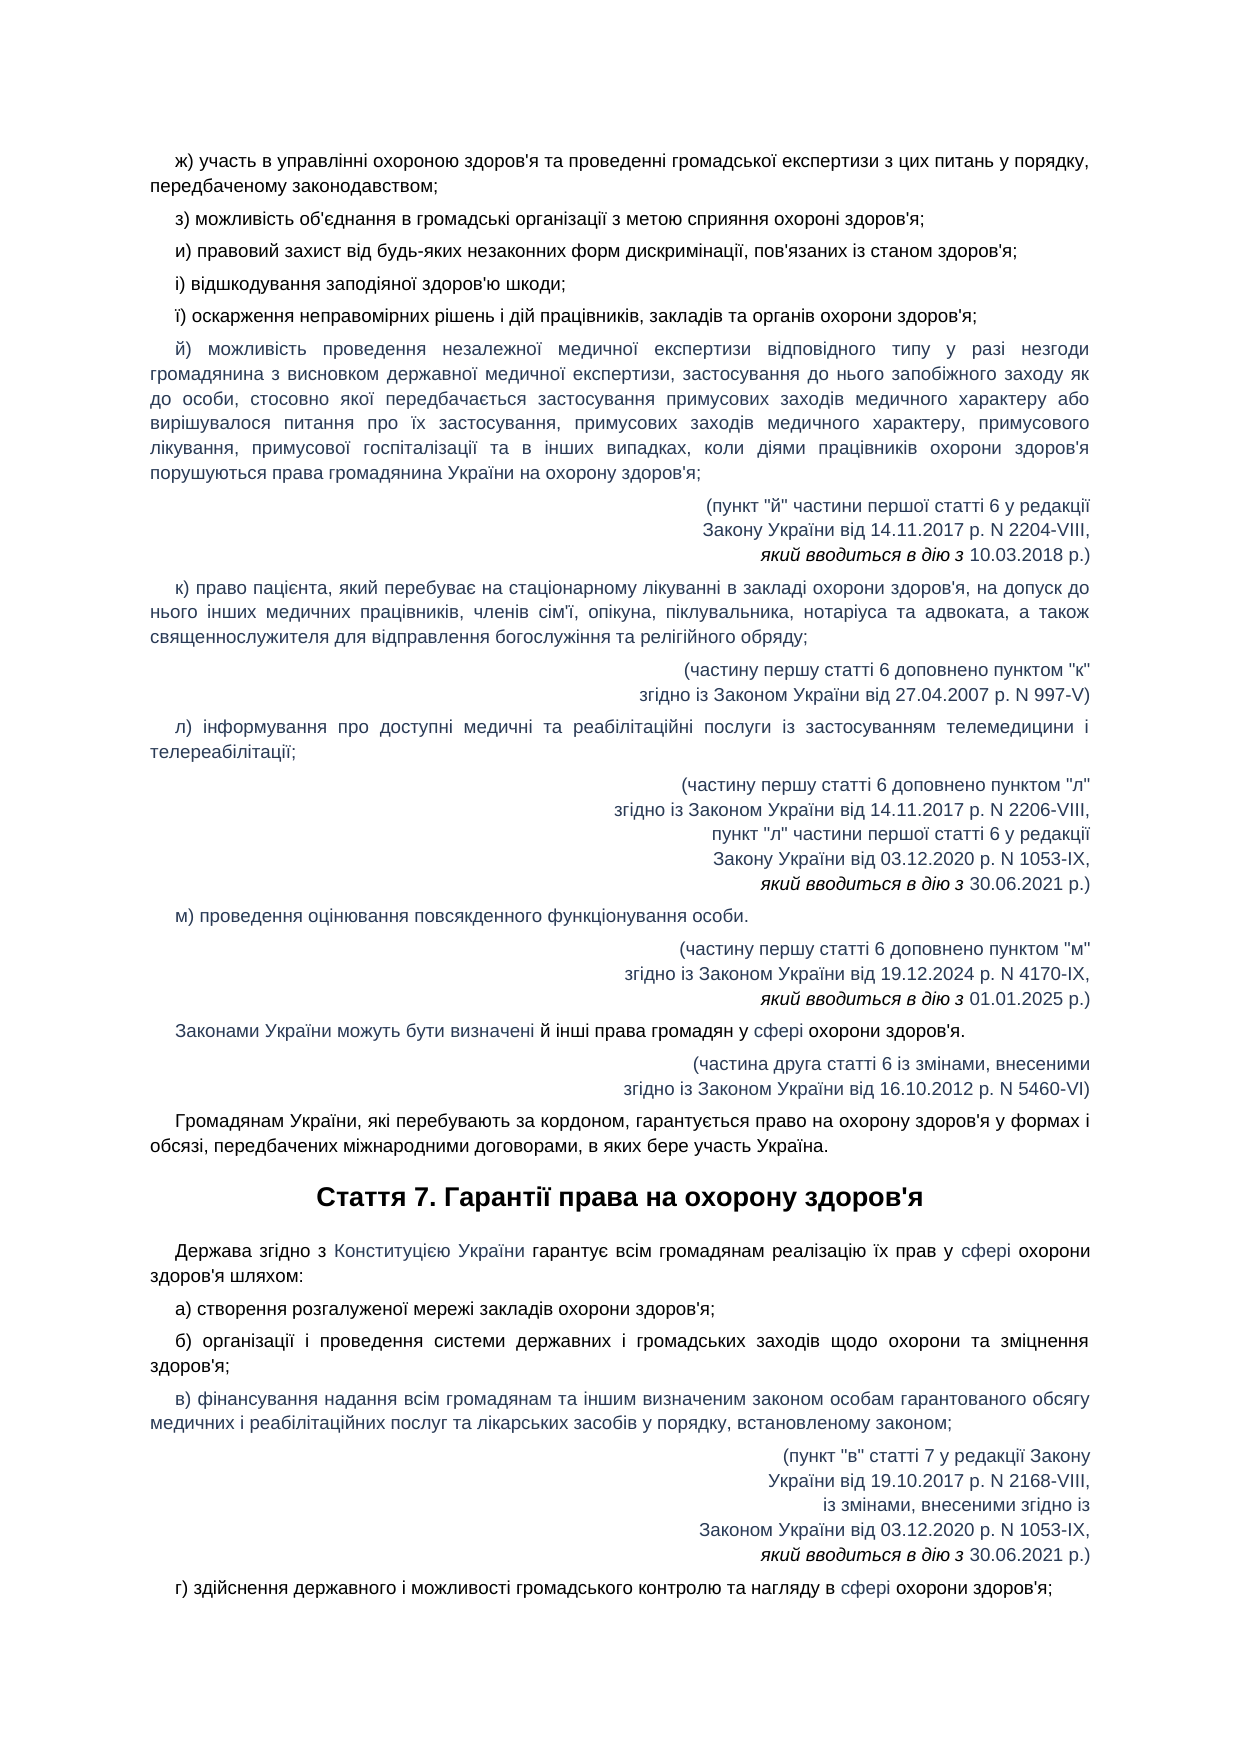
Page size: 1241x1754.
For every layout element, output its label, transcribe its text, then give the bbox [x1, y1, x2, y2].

subtitle Стаття 7. Гарантії права на охорону здоров'я [150, 1181, 1090, 1212]
text л) інформування про доступні медичні та реабілітаційні послуги із застосуванням телемедицини і телереабілітації; [150, 716, 1090, 762]
text м) проведення оцінювання повсякденного функціонування особи. [150, 905, 1090, 927]
text (частину першу статті 6 доповнено пунктом "л" згідно із Законом України від 14.11.2017 р. N 2206-VIII, пункт "л" частини першої статті 6 у редакції Закону України від 03.12.2020 р. N 1053-IX, який вводиться в дію з 30.06.2021 р.) [150, 773, 1090, 894]
text к) право пацієнта, який перебуває на стаціонарному лікуванні в закладі охорони здоров'я, на допуск до нього інших медичних працівників, членів сім'ї, опікуна, піклувальника, нотаріуса та адвоката, а також священнослужителя для відправлення богослужіння та релігійного обряду; [150, 577, 1090, 648]
text в) фінансування надання всім громадянам та іншим визначеним законом особам гарантованого обсягу медичних і реабілітаційних послуг та лікарських засобів у порядку, встановленому законом; [150, 1387, 1090, 1434]
text а) створення розгалуженої мережі закладів охорони здоров'я; [150, 1297, 1090, 1319]
text Законами України можуть бути визначені й інші права громадян у сфері охорони здоров'я. [150, 1020, 1090, 1042]
text (частину першу статті 6 доповнено пунктом "к" згідно із Законом України від 27.04.2007 р. N 997-V) [150, 659, 1090, 705]
text з) можливість об'єднання в громадські організації з метою сприяння охороні здоров'я; [150, 207, 1090, 229]
text й) можливість проведення незалежної медичної експертизи відповідного типу у разі незгоди громадянина з висновком державної медичної експертизи, застосування до нього запобіжного заходу як до особи, стосовно якої передбачається застосування примусових заходів медичного характеру або вирішувалося питання про їх застосування, примусових заходів медичного характеру, примусового лікування, примусової госпіталізації та в інших випадках, коли діями працівників охорони здоров'я порушуються права громадянина України на охорону здоров'я; [150, 338, 1090, 483]
text и) правовий захист від будь-яких незаконних форм дискримінації, пов'язаних із станом здоров'я; [150, 240, 1090, 262]
text (частину першу статті 6 доповнено пунктом "м" згідно із Законом України від 19.12.2024 р. N 4170-IX, який вводиться в дію з 01.01.2025 р.) [150, 938, 1090, 1009]
text Держава згідно з Конституцією України гарантує всім громадянам реалізацію їх прав у сфері охорони здоров'я шляхом: [150, 1240, 1090, 1286]
text ї) оскарження неправомірних рішень і дій працівників, закладів та органів охорони здоров'я; [150, 305, 1090, 327]
text б) організації і проведення системи державних і громадських заходів щодо охорони та зміцнення здоров'я; [150, 1330, 1090, 1376]
text і) відшкодування заподіяної здоров'ю шкоди; [150, 273, 1090, 294]
text (пункт "в" статті 7 у редакції Закону України від 19.10.2017 р. N 2168-VIII, із змінами, внесеними згідно із Законом України від 03.12.2020 р. N 1053-IX, який вводиться в дію з 30.06.2021 р.) [150, 1445, 1090, 1565]
text г) здійснення державного і можливості громадського контролю та нагляду в сфері охорони здоров'я; [150, 1576, 1090, 1598]
text ж) участь в управлінні охороною здоров'я та проведенні громадської експертизи з цих питань у порядку, передбаченому законодавством; [150, 150, 1090, 196]
text (пункт "й" частини першої статті 6 у редакції Закону України від 14.11.2017 р. N 2204-VIII, який вводиться в дію з 10.03.2018 р.) [150, 494, 1090, 566]
text (частина друга статті 6 із змінами, внесеними згідно із Законом України від 16.10.2012 р. N 5460-VI) [150, 1053, 1090, 1099]
text Громадянам України, які перебувають за кордоном, гарантується право на охорону здоров'я у формах і обсязі, передбачених міжнародними договорами, в яких бере участь Україна. [150, 1110, 1090, 1156]
